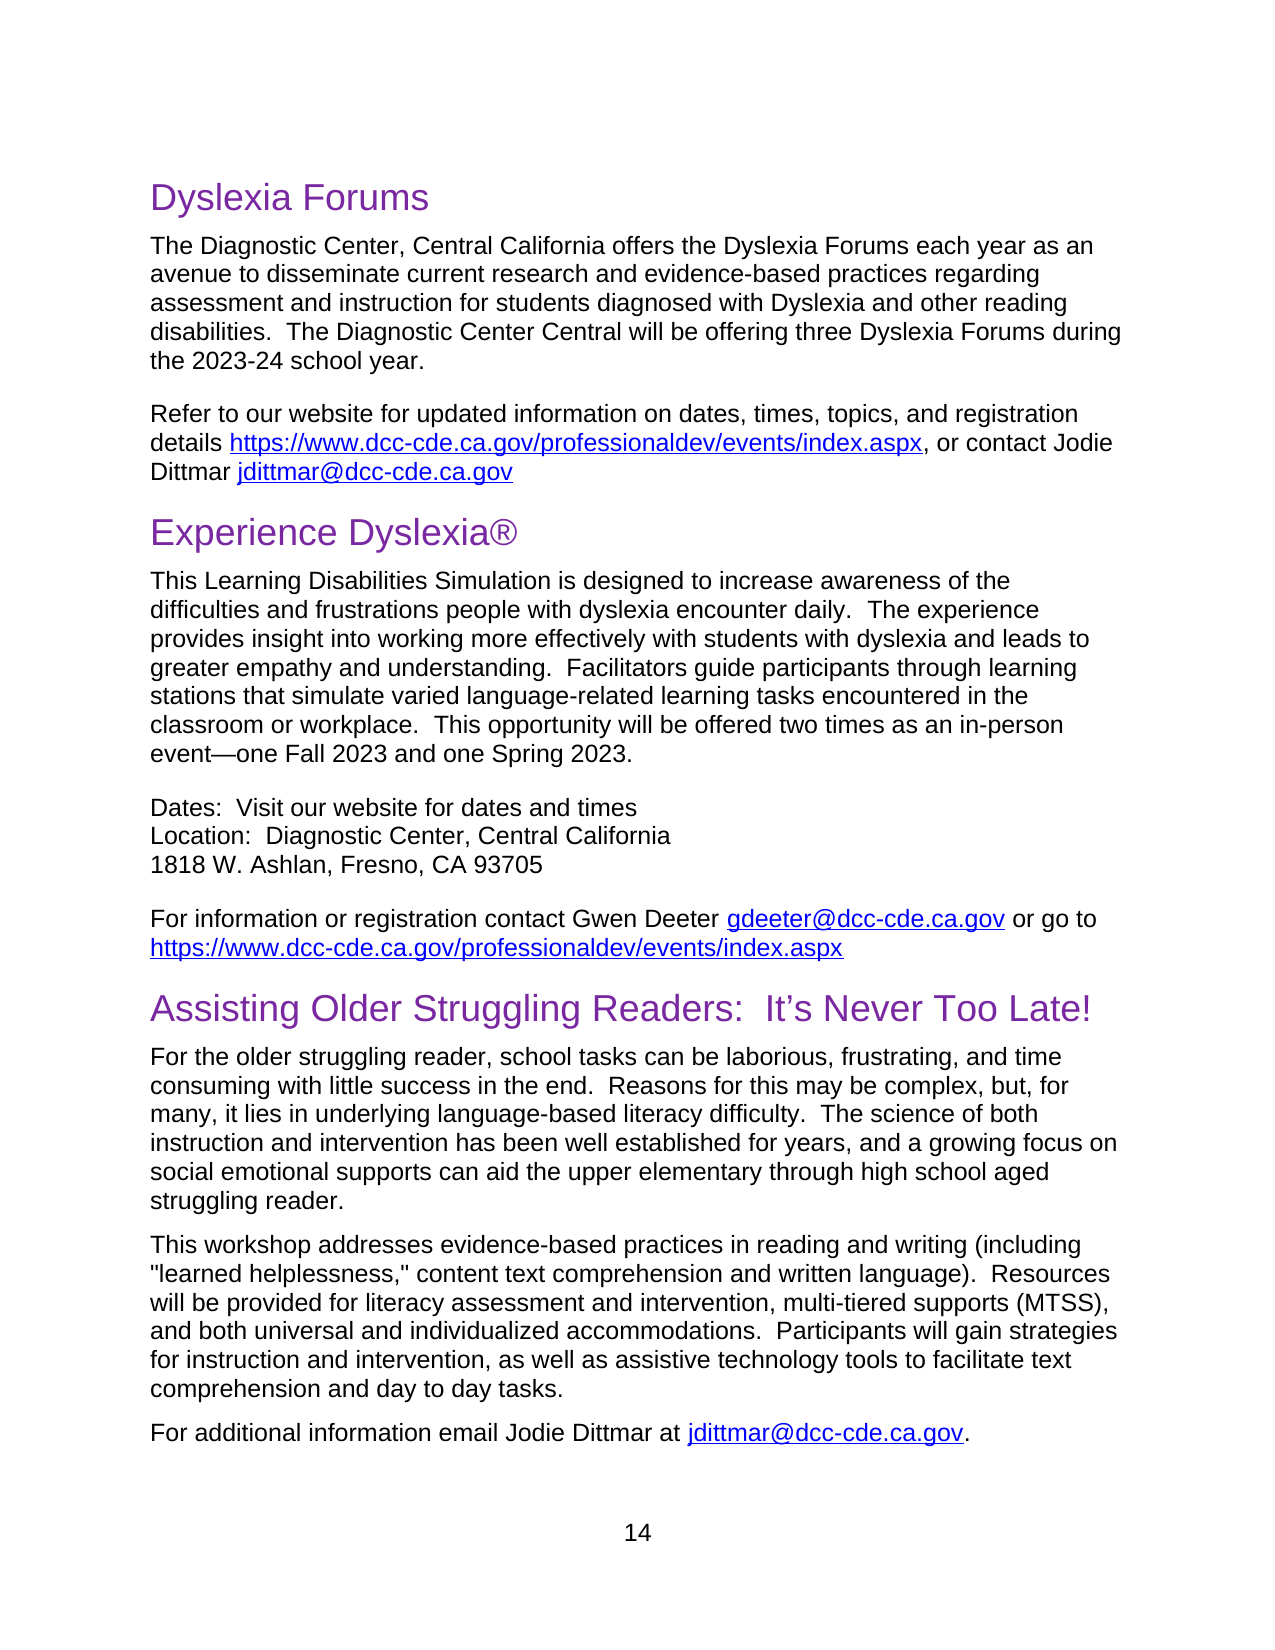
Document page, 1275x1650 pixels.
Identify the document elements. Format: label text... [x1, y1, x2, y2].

text This Learning Disabilities Simulation is designed to increase awareness of the difficulties and frustrations people with dyslexia encounter daily. The experience provides insight into working more effectively with students with dyslexia and leads to greater empathy and understanding. Facilitators guide participants through learning stations that simulate varied language-related learning tasks encountered in the classroom or workplace. This opportunity will be offered two times as an in-person event—one Fall 2023 and one Spring 2023. [150, 566, 1125, 767]
text The Diagnostic Center, Central California offers the Dyslexia Forums each year as an avenue to disseminate current research and evidence-based practices regarding assessment and instruction for students diagnosed with Dyslexia and other reading disabilities. The Diagnostic Center Central will be offering three Dyslexia Forums during the 2023-24 school year. [150, 231, 1125, 374]
subtitle Experience Dyslexia® [150, 511, 1125, 554]
text Location: Diagnostic Center, Central California [150, 821, 1125, 850]
text Dates: Visit our website for dates and times [150, 792, 1125, 821]
text Refer to our website for updated information on dates, times, topics, and registration details https://www.dcc-cde.ca.gov/professionaldev/events/index.aspx, or contact Jodie Dittmar jdittmar@dcc-cde.ca.gov [150, 399, 1125, 486]
text 1818 W. Ashlan, Fresno, CA 93705 [150, 850, 1125, 879]
text For additional information email Jodie Dittmar at jdittmar@dcc-cde.ca.gov. [150, 1418, 1125, 1447]
subtitle Dyslexia Forums [150, 175, 1125, 218]
subtitle Assisting Older Struggling Readers: It’s Never Too Late! [150, 986, 1125, 1029]
text This workshop addresses evidence-based practices in reading and writing (including "learned helplessness," content text comprehension and written language). Resources will be provided for literacy assessment and intervention, multi-tiered supports (MTSS), and both universal and individualized accommodations. Participants will gain strategies for instruction and intervention, as well as assistive technology tools to facilitate text comprehension and day to day tasks. [150, 1230, 1125, 1402]
text For the older struggling reader, school tasks can be laborious, frustrating, and time consuming with little success in the end. Reasons for this may be complex, but, for many, it lies in underlying language-based literacy difficulty. The science of both instruction and intervention has been well established for years, and a growing focus on social emotional supports can aid the upper elementary through high school aged struggling reader. [150, 1042, 1125, 1214]
text For information or registration contact Gwen Deeter gdeeter@dcc-cde.ca.gov or go to https://www.dcc-cde.ca.gov/professionaldev/events/index.aspx [150, 904, 1125, 961]
